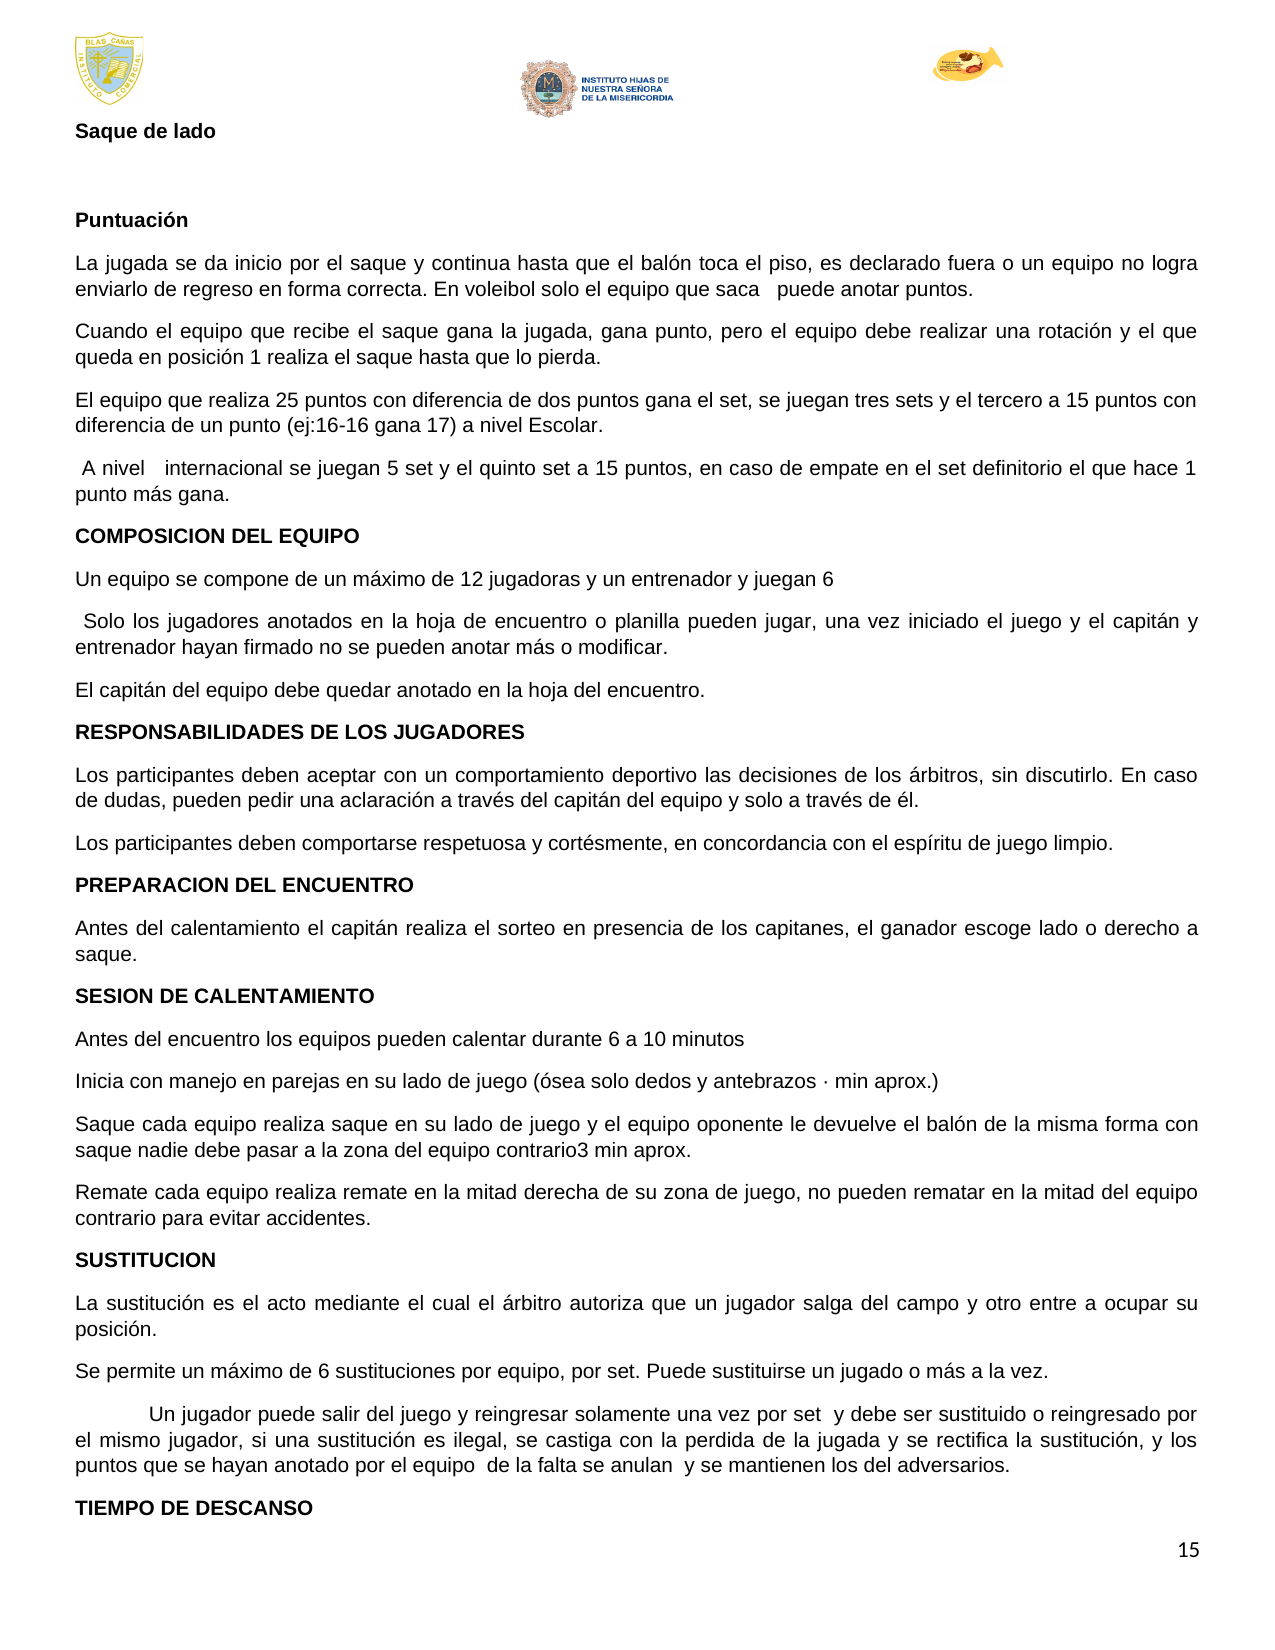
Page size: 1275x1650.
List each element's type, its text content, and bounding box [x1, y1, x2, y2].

text A nivel internacional se juegan 5 set y el quinto set a 15 puntos, en caso de empate en el set definitorio el que hace 1 punto más gana. [75, 456, 1200, 506]
text Puntuación [75, 208, 1200, 232]
text Los participantes deben comportarse respetuosa y cortésmente, en concordancia con el espíritu de juego limpio. [75, 831, 1200, 855]
picture [517, 59, 682, 119]
text RESPONSABILIDADES DE LOS JUGADORES [75, 720, 1200, 744]
text SESION DE CALENTAMIENTO [75, 984, 1200, 1008]
picture [926, 43, 1010, 85]
text Un equipo se compone de un máximo de 12 jugadoras y un entrenador y juegan 6 [75, 567, 1200, 591]
text Remate cada equipo realiza remate en la mitad derecha de su zona de juego, no pueden rematar en la mitad del equipo contrario para evitar accidentes. [75, 1180, 1200, 1230]
text La sustitución es el acto mediante el cual el árbitro autoriza que un jugador salga del campo y otro entre a ocupar su posición. [75, 1291, 1200, 1341]
text Los participantes deben aceptar con un comportamiento deportivo las decisiones de los árbitros, sin discutirlo. En caso de dudas, pueden pedir una aclaración a través del capitán del equipo y solo a través de él. [75, 762, 1200, 812]
text Solo los jugadores anotados en la hoja de encuentro o planilla pueden jugar, una vez iniciado el juego y el capitán y entrenador hayan firmado no se pueden anotar más o modificar. [75, 609, 1200, 659]
picture [75, 32, 144, 105]
text SUSTITUCION [75, 1248, 1200, 1272]
text La jugada se da inicio por el saque y continua hasta que el balón toca el piso, es declarado fuera o un equipo no logra enviarlo de regreso en forma correcta. En voleibol solo el equipo que saca puede anotar puntos. [75, 251, 1200, 301]
text Antes del encuentro los equipos pueden calentar durante 6 a 10 minutos [75, 1027, 1200, 1051]
text El equipo que realiza 25 puntos con diferencia de dos puntos gana el set, se juegan tres sets y el tercero a 15 puntos con diferencia de un punto (ej:16-16 gana 17) a nivel Escolar. [75, 387, 1200, 437]
text COMPOSICION DEL EQUIPO [75, 524, 1200, 548]
text Antes del calentamiento el capitán realiza el sorteo en presencia de los capitanes, el ganador escoge lado o derecho a saque. [75, 916, 1200, 966]
text TIEMPO DE DESCANSO [75, 1496, 1200, 1520]
text Un jugador puede salir del juego y reingresar solamente una vez por set y debe ser sustituido o reingresado por el mismo jugador, si una sustitución es ilegal, se castiga con la perdida de la jugada y se rectifica la sustitución, y los puntos que se hayan anotado por el equipo de la falta se anulan y se mantienen los del adversarios. [75, 1402, 1200, 1477]
text PREPARACION DEL ENCUENTRO [75, 873, 1200, 897]
text Se permite un máximo de 6 sustituciones por equipo, por set. Puede sustituirse un jugado o más a la vez. [75, 1359, 1200, 1383]
text Saque de lado [75, 119, 1200, 143]
text Cuando el equipo que recibe el saque gana la jugada, gana punto, pero el equipo debe realizar una rotación y el que queda en posición 1 realiza el saque hasta que lo pierda. [75, 319, 1200, 369]
text Saque cada equipo realiza saque en su lado de juego y el equipo oponente le devuelve el balón de la misma forma con saque nadie debe pasar a la zona del equipo contrario3 min aprox. [75, 1112, 1200, 1161]
text El capitán del equipo debe quedar anotado en la hoja del encuentro. [75, 677, 1200, 701]
text Inicia con manejo en parejas en su lado de juego (ósea solo dedos y antebrazos · min aprox.) [75, 1069, 1200, 1093]
